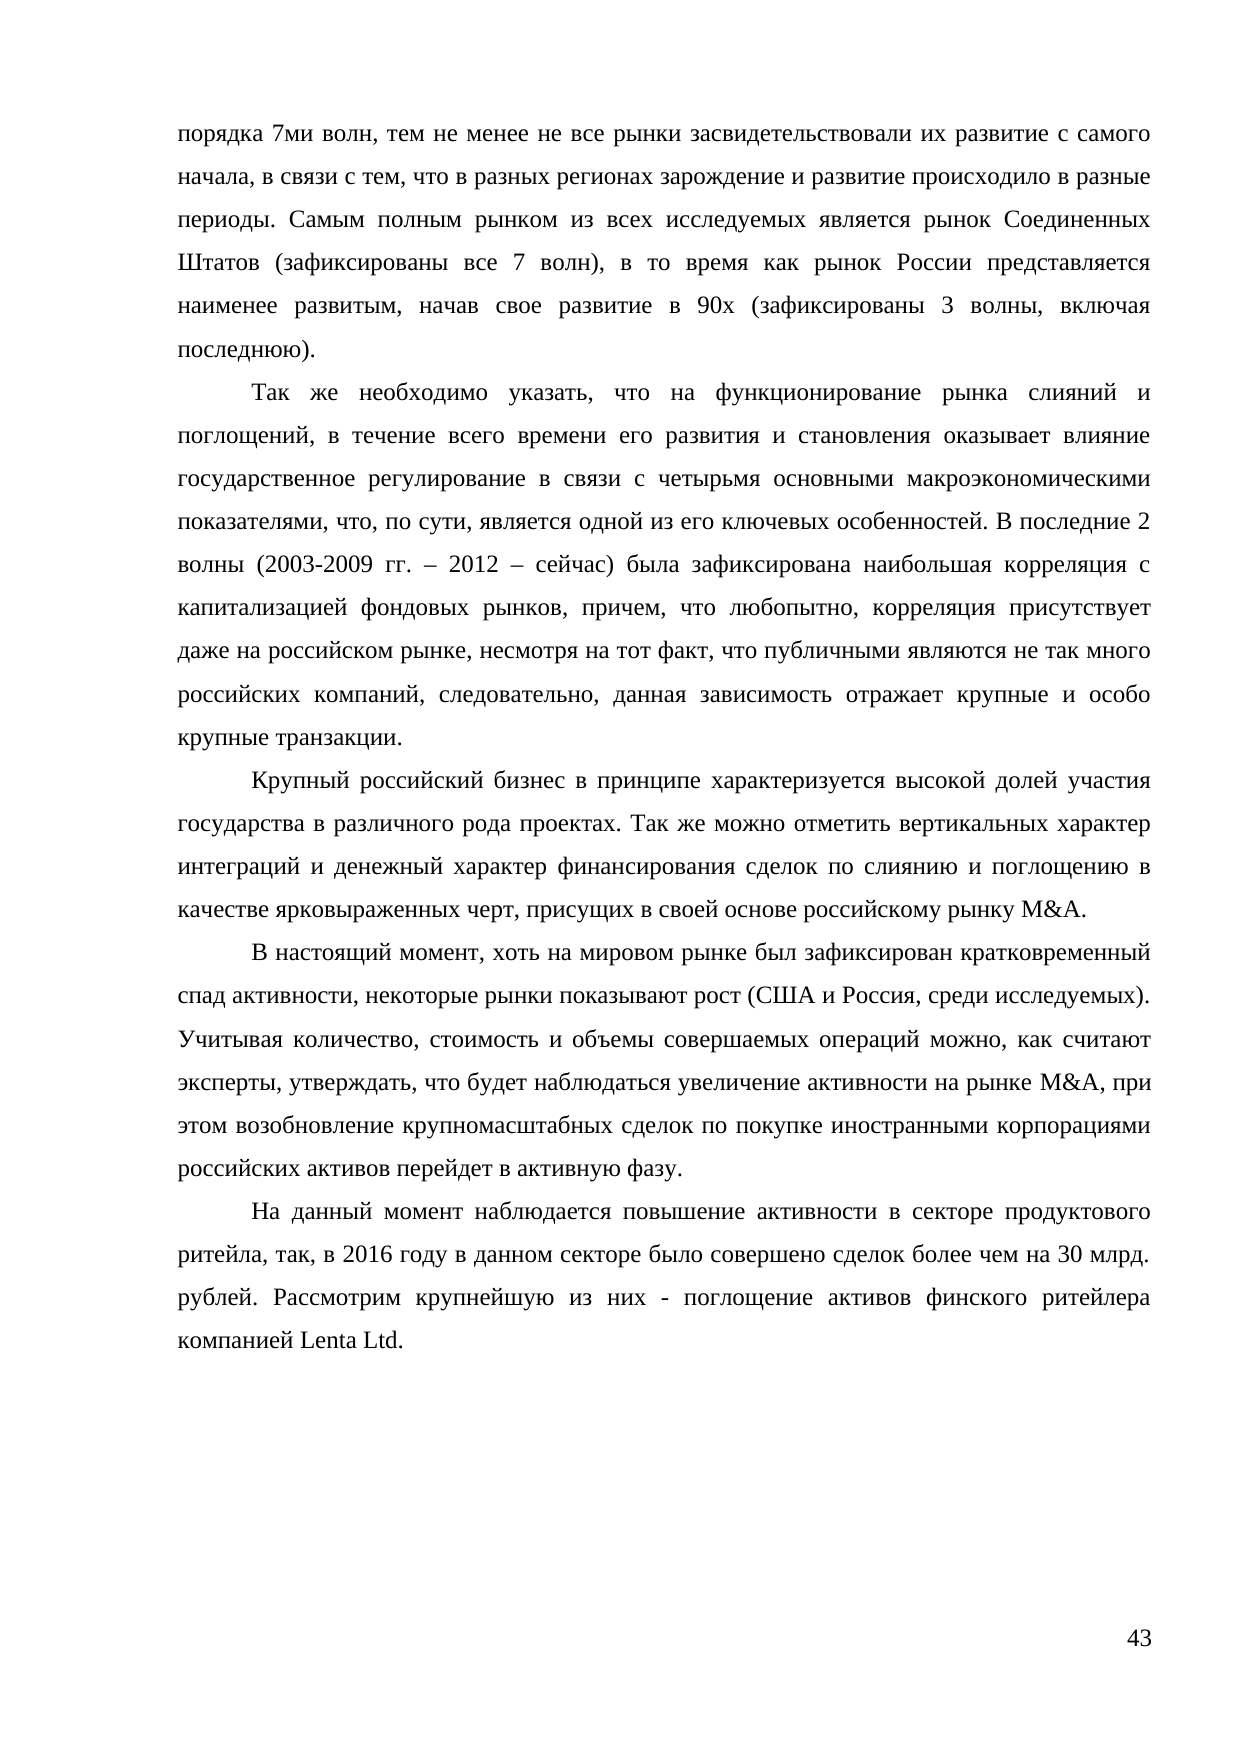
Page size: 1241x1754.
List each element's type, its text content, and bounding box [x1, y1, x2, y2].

text Так же необходимо указать, что на функционирование рынка слияний и поглощений, в течение всего времени его развития и становления оказывает влияние государственное регулирование в связи с четырьмя основными макроэкономическими показателями, что, по сути, является одной из его ключевых особенностей. В последние 2 волны (2003-2009 гг. – 2012 – сейчас) была зафиксирована наибольшая корреляция с капитализацией фондовых рынков, причем, что любопытно, корреляция присутствует даже на российском рынке, несмотря на тот факт, что публичными являются не так много российских компаний, следовательно, данная зависимость отражает крупные и особо крупные транзакции. [177, 377, 1152, 751]
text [177, 118, 1152, 362]
text В настоящий момент, хоть на мировом рынке был зафиксирован кратковременный спад активности, некоторые рынки показывают рост (США и Россия, среди исследуемых). Учитывая количество, стоимость и объемы совершаемых операций можно, как считают эксперты, утверждать, что будет наблюдаться увеличение активности на рынке M&A, при этом возобновление крупномасштабных сделок по покупке иностранными корпорациями российских активов перейдет в активную фазу. [177, 937, 1152, 1182]
text На данный момент наблюдается повышение активности в секторе продуктового ритейла, так, в 2016 году в данном секторе было совершено сделок более чем на 30 млрд. рублей. Рассмотрим крупнейшую из них - поглощение активов финского ритейлера компанией Lenta Ltd. [177, 1196, 1152, 1354]
text Крупный российский бизнес в принципе характеризуется высокой долей участия государства в различного рода проектах. Так же можно отметить вертикальных характер интеграций и денежный характер финансирования сделок по слиянию и поглощению в качестве ярковыраженных черт, присущих в своей основе российскому рынку M&A. [177, 765, 1152, 923]
